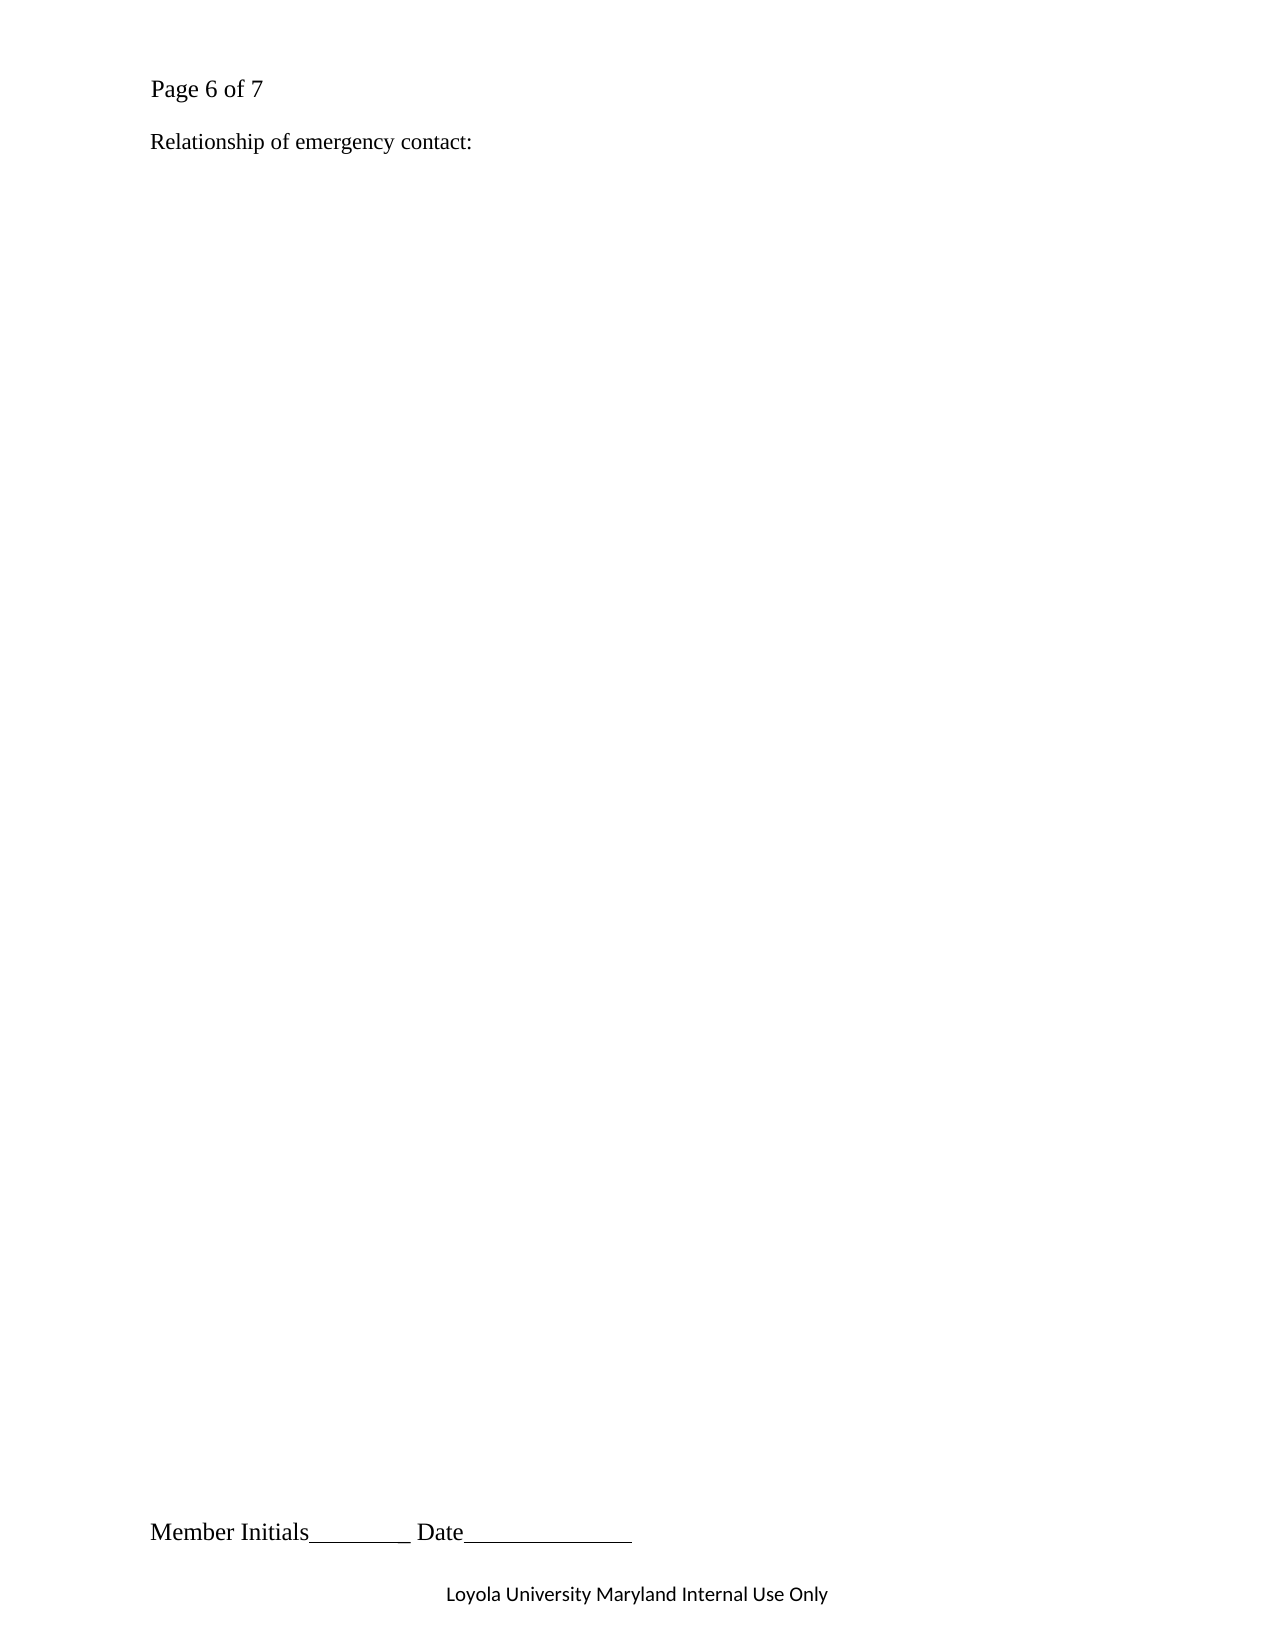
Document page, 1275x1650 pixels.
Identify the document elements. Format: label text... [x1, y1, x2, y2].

text Relationship of emergency contact: [150, 128, 650, 155]
